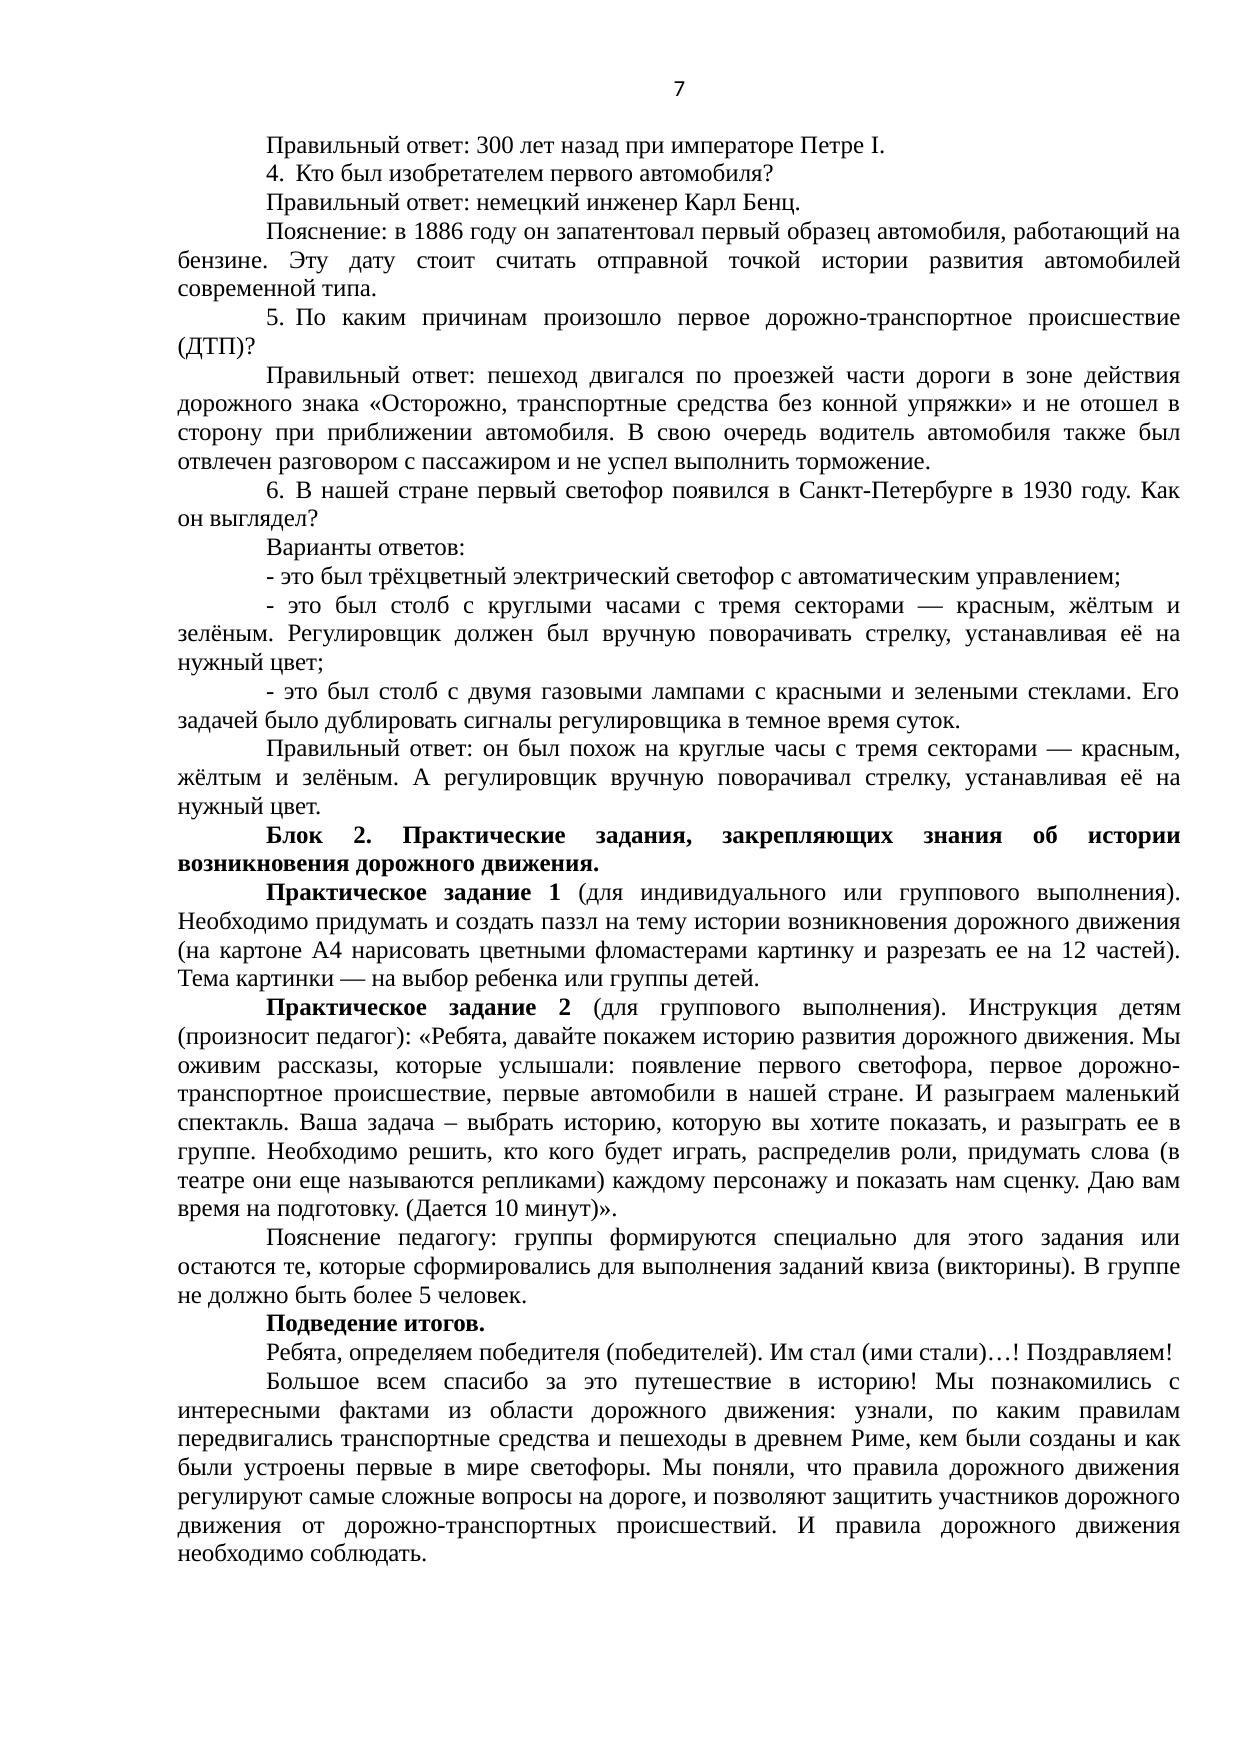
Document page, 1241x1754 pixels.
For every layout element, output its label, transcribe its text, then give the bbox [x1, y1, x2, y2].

list В нашей стране первый светофор появился в Санкт-Петербурге в 1930 году. Как он выглядел? [177, 475, 1181, 532]
list Правильный ответ: он был похож на круглые часы с тремя секторами — красным, жёлтым и зелёным. А регулировщик вручную поворачивал стрелку, устанавливая её на нужный цвет. [177, 733, 1181, 820]
list Правильный ответ: пешеход двигался по проезжей части дороги в зоне действия дорожного знака «Осторожно, транспортные средства без конной упряжки» и не отошел в сторону при приближении автомобиля. В свою очередь водитель автомобиля также был отвлечен разговором с пассажиром и не успел выполнить торможение. [177, 360, 1181, 475]
list - это был трёхцветный электрический светофор с автоматическим управлением; [177, 561, 1181, 590]
list - это был столб с круглыми часами с тремя секторами — красным, жёлтым и зелёным. Регулировщик должен был вручную поворачивать стрелку, устанавливая её на нужный цвет; [177, 590, 1181, 676]
text Пояснение педагогу: группы формируются специально для этого задания или остаются те, которые сформировались для выполнения заданий квиза (викторины). В группе не должно быть более 5 человек. [177, 1222, 1181, 1308]
text Практическое задание 2 (для группового выполнения). Инструкция детям (произносит педагог): «Ребята, давайте покажем историю развития дорожного движения. Мы оживим рассказы, которые услышали: появление первого светофора, первое дорожно-транспортное происшествие, первые автомобили в нашей стране. И разыграем маленький спектакль. Ваша задача – выбрать историю, которую вы хотите показать, и разыграть ее в группе. Необходимо решить, кто кого будет играть, распределив роли, придумать слова (в театре они еще называются репликами) каждому персонажу и показать нам сценку. Даю вам время на подготовку. (Дается 10 минут)». [177, 992, 1181, 1222]
list По каким причинам произошло первое дорожно-транспортное происшествие (ДТП)? [177, 302, 1181, 360]
text Блок 2. Практические задания, закрепляющих знания об истории возникновения дорожного движения. [177, 820, 1181, 877]
list Правильный ответ: 300 лет назад при императоре Петре I. [177, 130, 1181, 158]
text Подведение итогов. [177, 1308, 1181, 1337]
list - это был столб с двумя газовыми лампами с красными и зелеными стеклами. Его задачей было дублировать сигналы регулировщика в темное время суток. [177, 676, 1181, 733]
list Пояснение: в 1886 году он запатентовал первый образец автомобиля, работающий на бензине. Эту дату стоит считать отправной точкой истории развития автомобилей современной типа. [177, 216, 1181, 302]
list Правильный ответ: немецкий инженер Карл Бенц. [177, 187, 1181, 216]
text Большое всем спасибо за это путешествие в историю! Мы познакомились с интересными фактами из области дорожного движения: узнали, по каким правилам передвигались транспортные средства и пешеходы в древнем Риме, кем были созданы и как были устроены первые в мире светофоры. Мы поняли, что правила дорожного движения регулируют самые сложные вопросы на дороге, и позволяют защитить участников дорожного движения от дорожно-транспортных происшествий. И правила дорожного движения необходимо соблюдать. [177, 1366, 1181, 1567]
text Ребята, определяем победителя (победителей). Им стал (ими стали)…! Поздравляем! [177, 1337, 1181, 1366]
list Варианты ответов: [177, 532, 1181, 561]
text Практическое задание 1 (для индивидуального или группового выполнения). Необходимо придумать и создать паззл на тему истории возникновения дорожного движения (на картоне А4 нарисовать цветными фломастерами картинку и разрезать ее на 12 частей). Тема картинки — на выбор ребенка или группы детей. [177, 877, 1181, 992]
list Кто был изобретателем первого автомобиля? [177, 158, 1181, 187]
